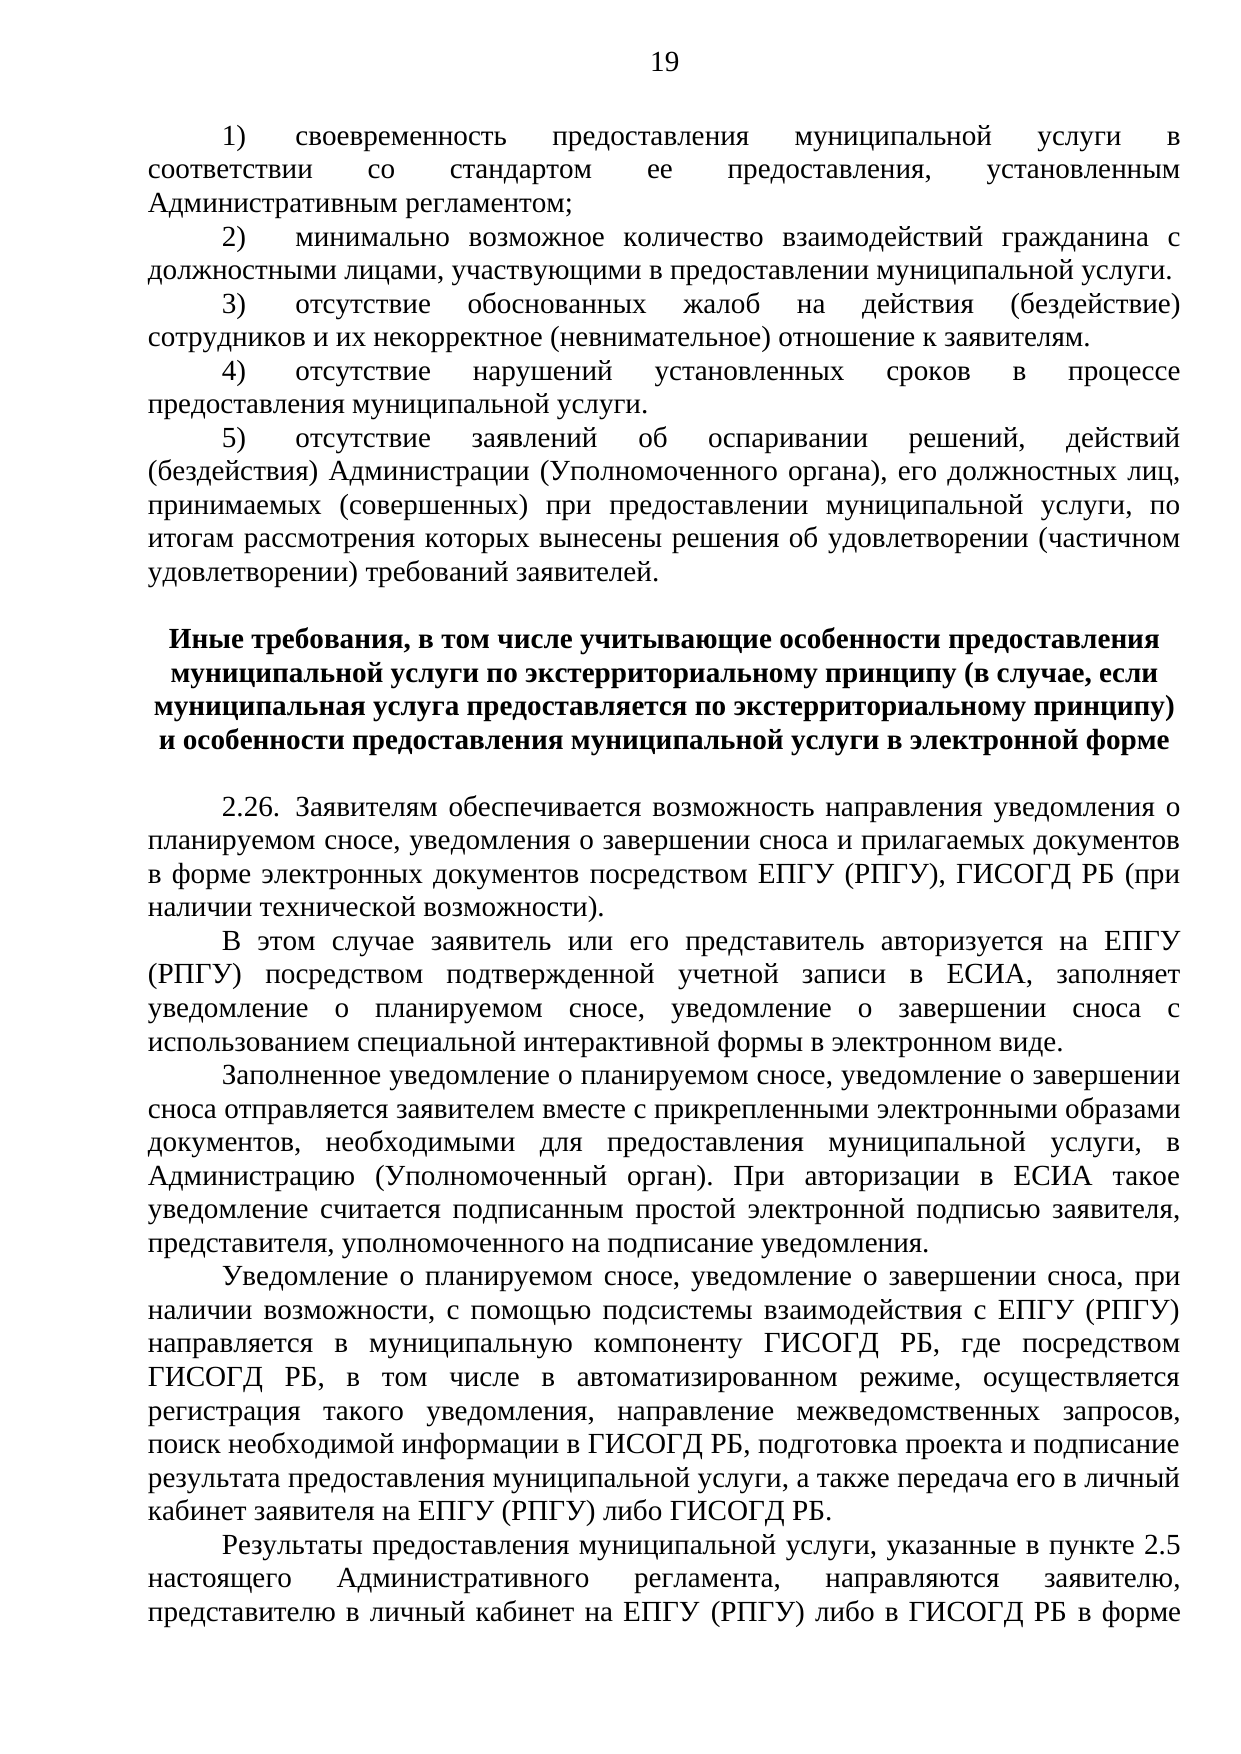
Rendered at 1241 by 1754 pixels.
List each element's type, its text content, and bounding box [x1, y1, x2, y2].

list Заявителям обеспечивается возможность направления уведомления о планируемом сносе, уведомления о завершении сноса и прилагаемых документов в форме электронных документов посредством ЕПГУ (РПГУ), ГИСОГД РБ (при наличии технической возможности). [148, 789, 1181, 923]
list минимально возможное количество взаимодействий гражданина с должностными лицами, участвующими в предоставлении муниципальной услуги. [148, 219, 1181, 286]
text Иные требования, в том числе учитывающие особенности предоставления муниципальной услуги по экстерриториальному принципу (в случае, если муниципальная услуга предоставляется по экстерриториальному принципу) и особенности предоставления муниципальной услуги в электронной форме [148, 621, 1181, 755]
text Уведомление о планируемом сносе, уведомление о завершении сноса, при наличии возможности, с помощью подсистемы взаимодействия с ЕПГУ (РПГУ) направляется в муниципальную компоненту ГИСОГД РБ, где посредством ГИСОГД РБ, в том числе в автоматизированном режиме, осуществляется регистрация такого уведомления, направление межведомственных запросов, поиск необходимой информации в ГИСОГД РБ, подготовка проекта и подписание результата предоставления муниципальной услуги, а также передача его в личный кабинет заявителя на ЕПГУ (РПГУ) либо ГИСОГД РБ. [148, 1258, 1181, 1527]
list своевременность предоставления муниципальной услуги в соответствии со стандартом ее предоставления, установленным Административным регламентом; [148, 118, 1181, 219]
list В этом случае заявитель или его представитель авторизуется на ЕПГУ (РПГУ) посредством подтвержденной учетной записи в ЕСИА, заполняет уведомление о планируемом сносе, уведомление о завершении сноса с использованием специальной интерактивной формы в электронном виде. [148, 923, 1181, 1057]
list отсутствие нарушений установленных сроков в процессе предоставления муниципальной услуги. [148, 353, 1181, 420]
list отсутствие заявлений об оспаривании решений, действий (бездействия) Администрации (Уполномоченного органа), его должностных лиц, принимаемых (совершенных) при предоставлении муниципальной услуги, по итогам рассмотрения которых вынесены решения об удовлетворении (частичном удовлетворении) требований заявителей. [148, 420, 1181, 588]
list Заполненное уведомление о планируемом сносе, уведомление о завершении сноса отправляется заявителем вместе с прикрепленными электронными образами документов, необходимыми для предоставления муниципальной услуги, в Администрацию (Уполномоченный орган). При авторизации в ЕСИА такое уведомление считается подписанным простой электронной подписью заявителя, представителя, уполномоченного на подписание уведомления. [148, 1057, 1181, 1258]
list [148, 1527, 1181, 1627]
list отсутствие обоснованных жалоб на действия (бездействие) сотрудников и их некорректное (невнимательное) отношение к заявителям. [148, 286, 1181, 353]
